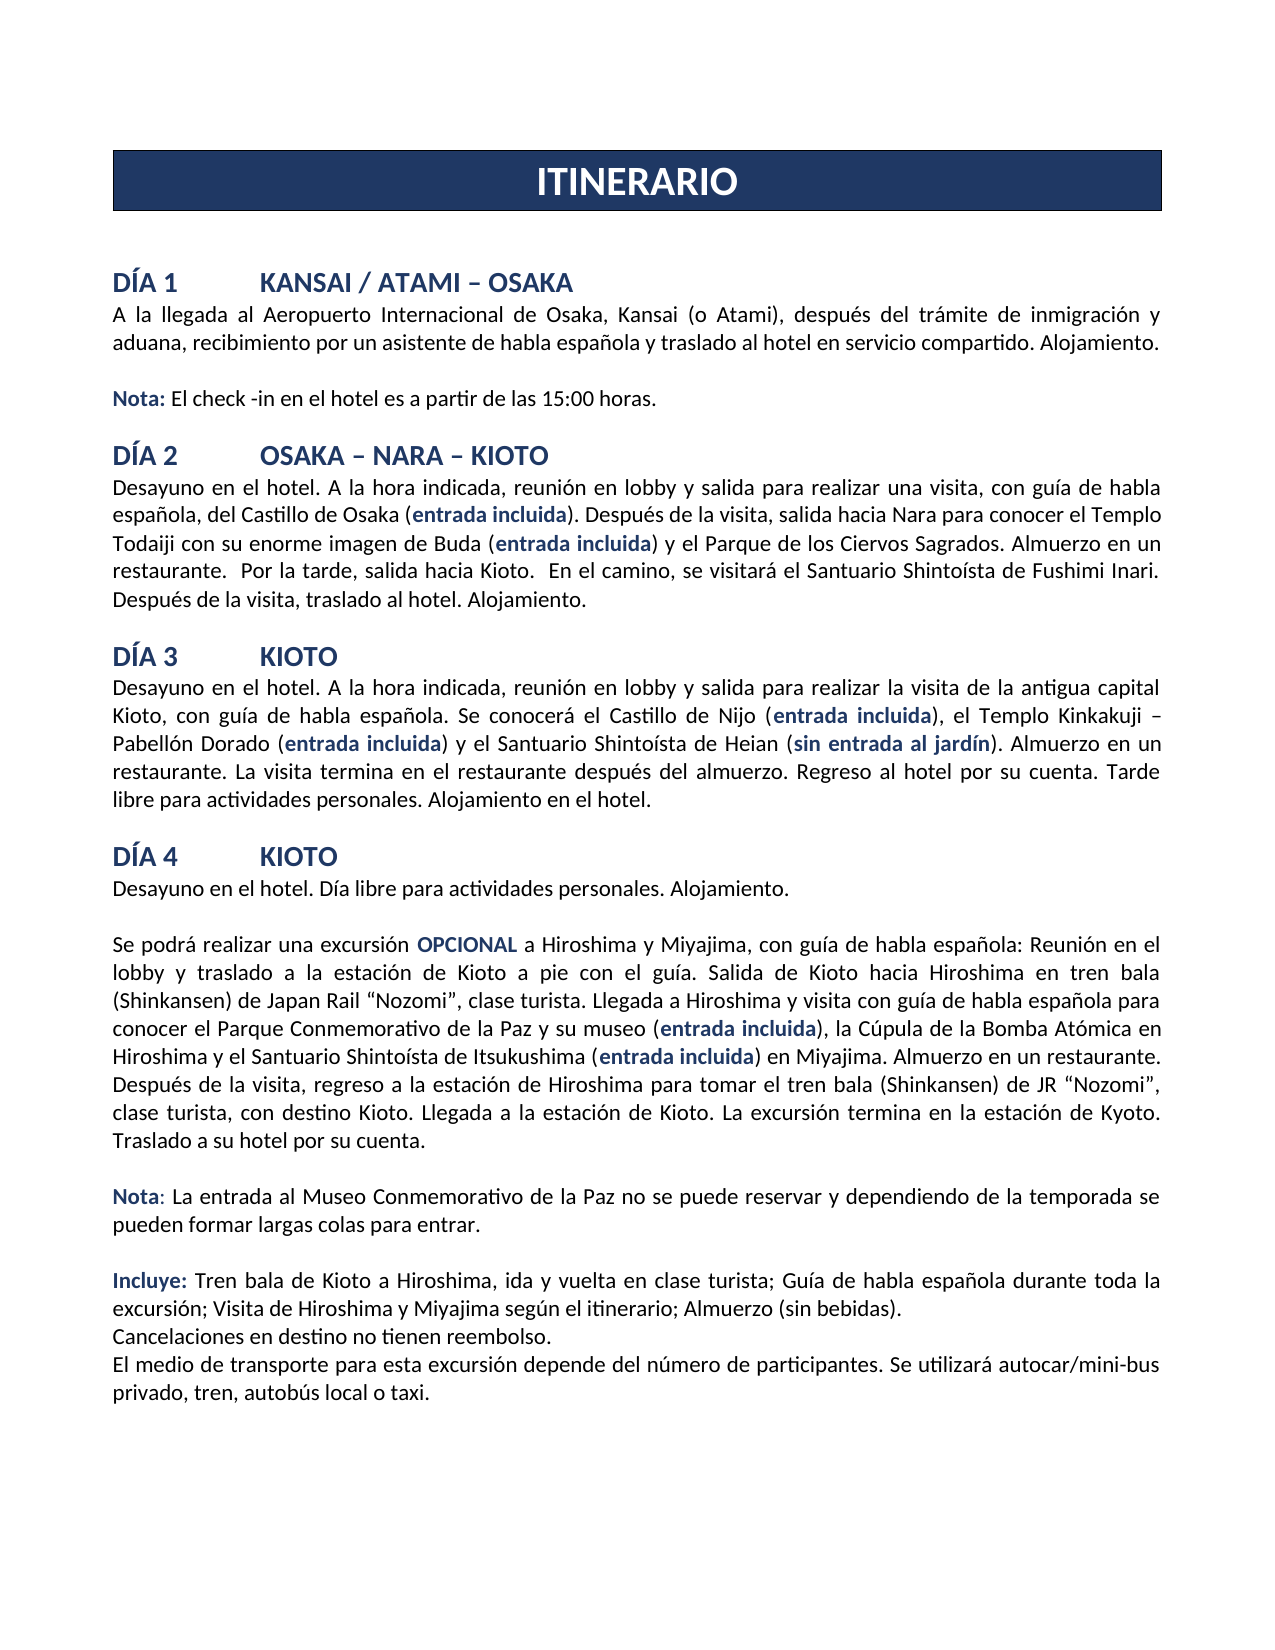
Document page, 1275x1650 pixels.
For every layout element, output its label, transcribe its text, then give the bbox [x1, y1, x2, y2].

text Desayuno en el hotel. A la hora indicada, reunión en lobby y salida para realizar la visita de la antigua capital Kioto, con guía de habla española. Se conocerá el Castillo de Nijo (entrada incluida), el Templo Kinkakuji – Pabellón Dorado (entrada incluida) y el Santuario Shintoísta de Heian (sin entrada al jardín). Almuerzo en un restaurante. La visita termina en el restaurante después del almuerzo. Regreso al hotel por su cuenta. Tarde libre para actividades personales. Alojamiento en el hotel. [112, 673, 1162, 813]
text DÍA 2 OSAKA – NARA – KIOTO [112, 437, 1162, 473]
text Incluye: Tren bala de Kioto a Hiroshima, ida y vuelta en clase turista; Guía de habla española durante toda la excursión; Visita de Hiroshima y Miyajima según el itinerario; Almuerzo (sin bebidas). [112, 1266, 1162, 1322]
text Nota: El check -in en el hotel es a partir de las 15:00 horas. [112, 384, 1162, 412]
table_header ITINERARIO [114, 151, 1161, 210]
text El medio de transporte para esta excursión depende del número de participantes. Se utilizará autocar/mini-bus privado, tren, autobús local o taxi. [112, 1350, 1162, 1406]
text A la llegada al Aeropuerto Internacional de Osaka, Kansai (o Atami), después del trámite de inmigración y aduana, recibimiento por un asistente de habla española y traslado al hotel en servicio compartido. Alojamiento. [112, 300, 1162, 356]
text Desayuno en el hotel. Día libre para actividades personales. Alojamiento. [112, 874, 1162, 902]
text Nota: La entrada al Museo Conmemorativo de la Paz no se puede reservar y dependiendo de la temporada se pueden formar largas colas para entrar. [112, 1182, 1162, 1238]
text Cancelaciones en destino no tienen reembolso. [112, 1322, 1162, 1350]
text DÍA 4 KIOTO [112, 838, 1162, 874]
text Desayuno en el hotel. A la hora indicada, reunión en lobby y salida para realizar una visita, con guía de habla española, del Castillo de Osaka (entrada incluida). Después de la visita, salida hacia Nara para conocer el Templo Todaiji con su enorme imagen de Buda (entrada incluida) y el Parque de los Ciervos Sagrados. Almuerzo en un restaurante. Por la tarde, salida hacia Kioto. En el camino, se visitará el Santuario Shintoísta de Fushimi Inari. Después de la visita, traslado al hotel. Alojamiento. [112, 473, 1162, 613]
text Se podrá realizar una excursión OPCIONAL a Hiroshima y Miyajima, con guía de habla española: Reunión en el lobby y traslado a la estación de Kioto a pie con el guía. Salida de Kioto hacia Hiroshima en tren bala (Shinkansen) de Japan Rail “Nozomi”, clase turista. Llegada a Hiroshima y visita con guía de habla española para conocer el Parque Conmemorativo de la Paz y su museo (entrada incluida), la Cúpula de la Bomba Atómica en Hiroshima y el Santuario Shintoísta de Itsukushima (entrada incluida) en Miyajima. Almuerzo en un restaurante. Después de la visita, regreso a la estación de Hiroshima para tomar el tren bala (Shinkansen) de JR “Nozomi”, clase turista, con destino Kioto. Llegada a la estación de Kioto. La excursión termina en la estación de Kyoto. Traslado a su hotel por su cuenta. [112, 930, 1162, 1154]
text DÍA 1 KANSAI / ATAMI – OSAKA [112, 264, 1162, 300]
text DÍA 3 KIOTO [112, 638, 1162, 673]
